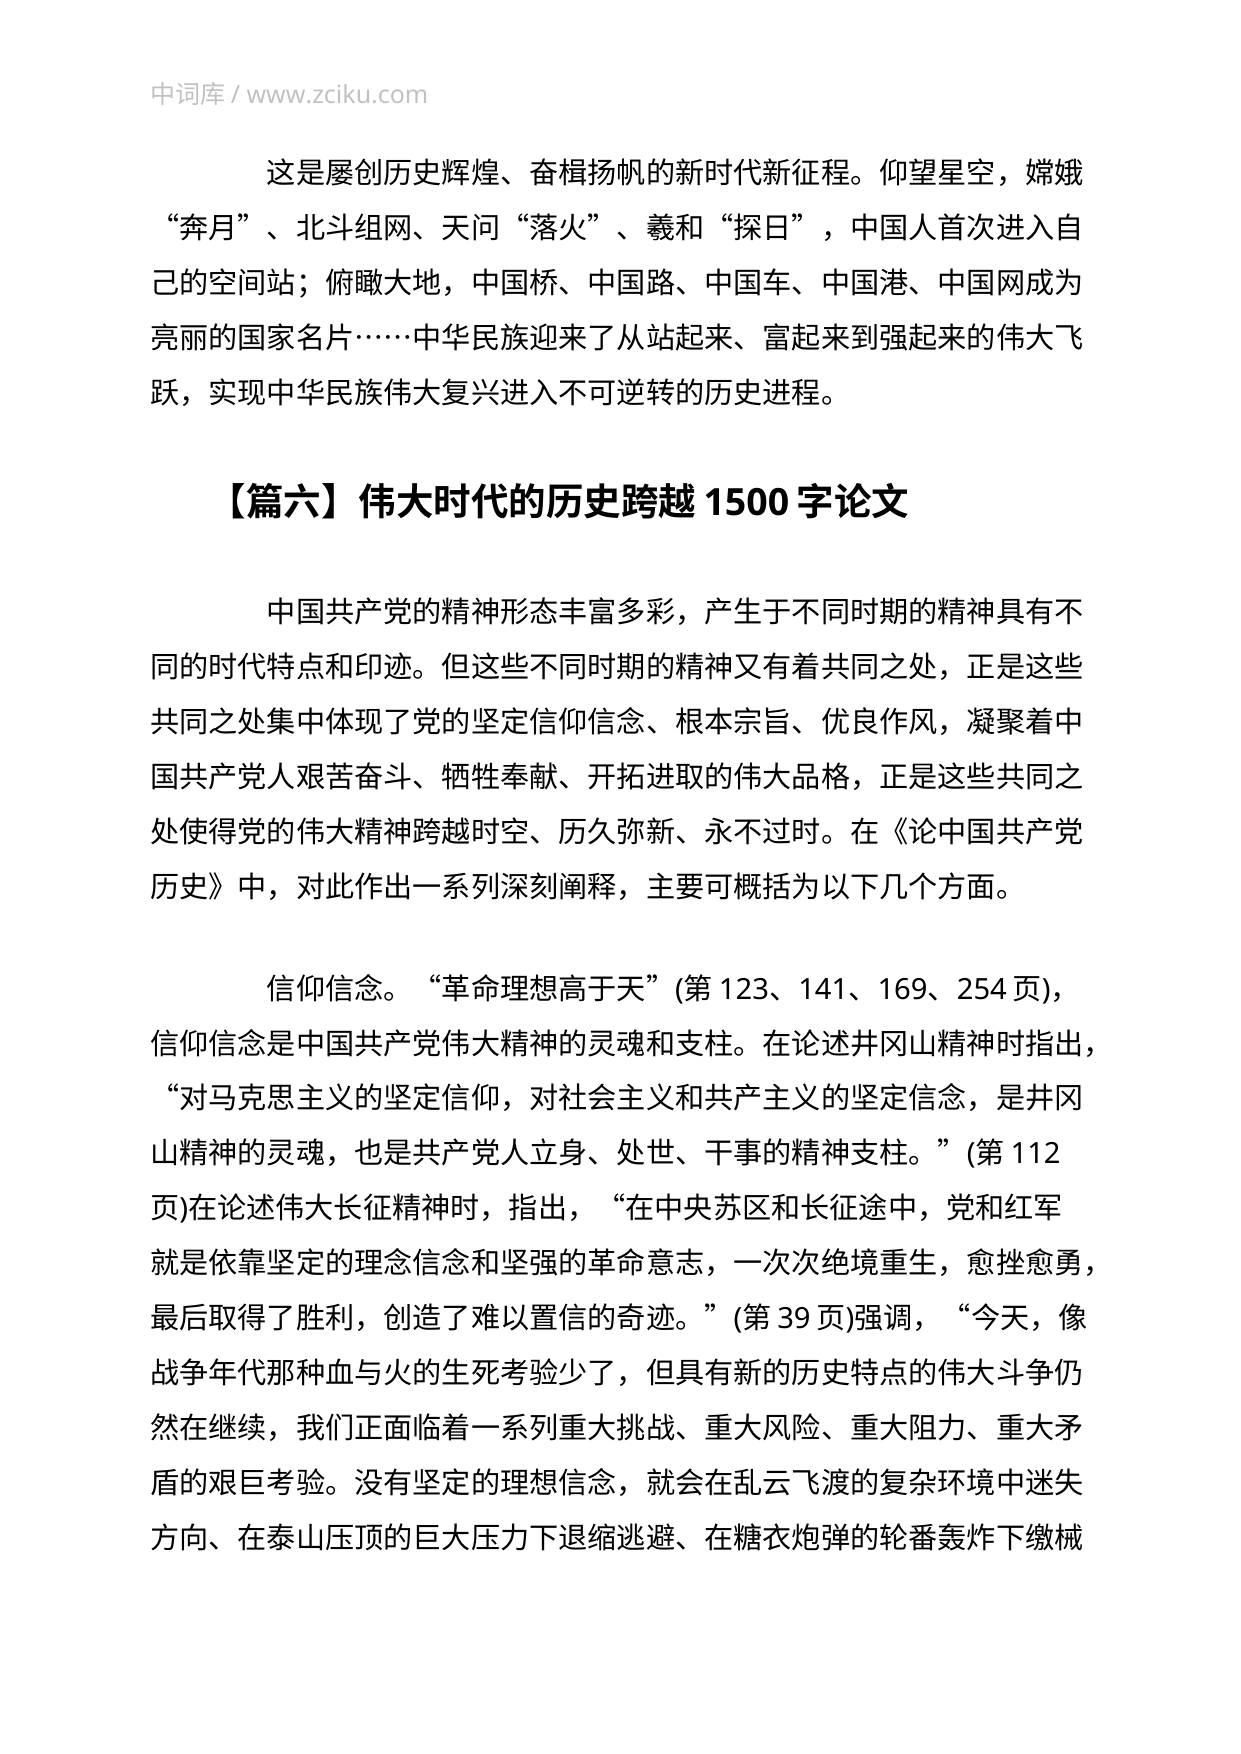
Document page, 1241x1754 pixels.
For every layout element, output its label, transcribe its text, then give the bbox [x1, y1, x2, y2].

text 【篇六】伟大时代的历史跨越1500字论文 [150, 471, 1090, 526]
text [150, 965, 1090, 1557]
text 这是屡创历史辉煌、奋楫扬帆的新时代新征程。仰望星空，嫦娥“奔月”、北斗组网、天问“落火”、羲和“探日”，中国人首次进入自己的空间站；俯瞰大地，中国桥、中国路、中国车、中国港、中国网成为亮丽的国家名片……中华民族迎来了从站起来、富起来到强起来的伟大飞跃，实现中华民族伟大复兴进入不可逆转的历史进程。 [150, 150, 1090, 412]
text 中国共产党的精神形态丰富多彩，产生于不同时期的精神具有不同的时代特点和印迹。但这些不同时期的精神又有着共同之处，正是这些共同之处集中体现了党的坚定信仰信念、根本宗旨、优良作风，凝聚着中国共产党人艰苦奋斗、牺牲奉献、开拓进取的伟大品格，正是这些共同之处使得党的伟大精神跨越时空、历久弥新、永不过时。在《论中国共产党历史》中，对此作出一系列深刻阐释，主要可概括为以下几个方面。 [150, 589, 1090, 906]
